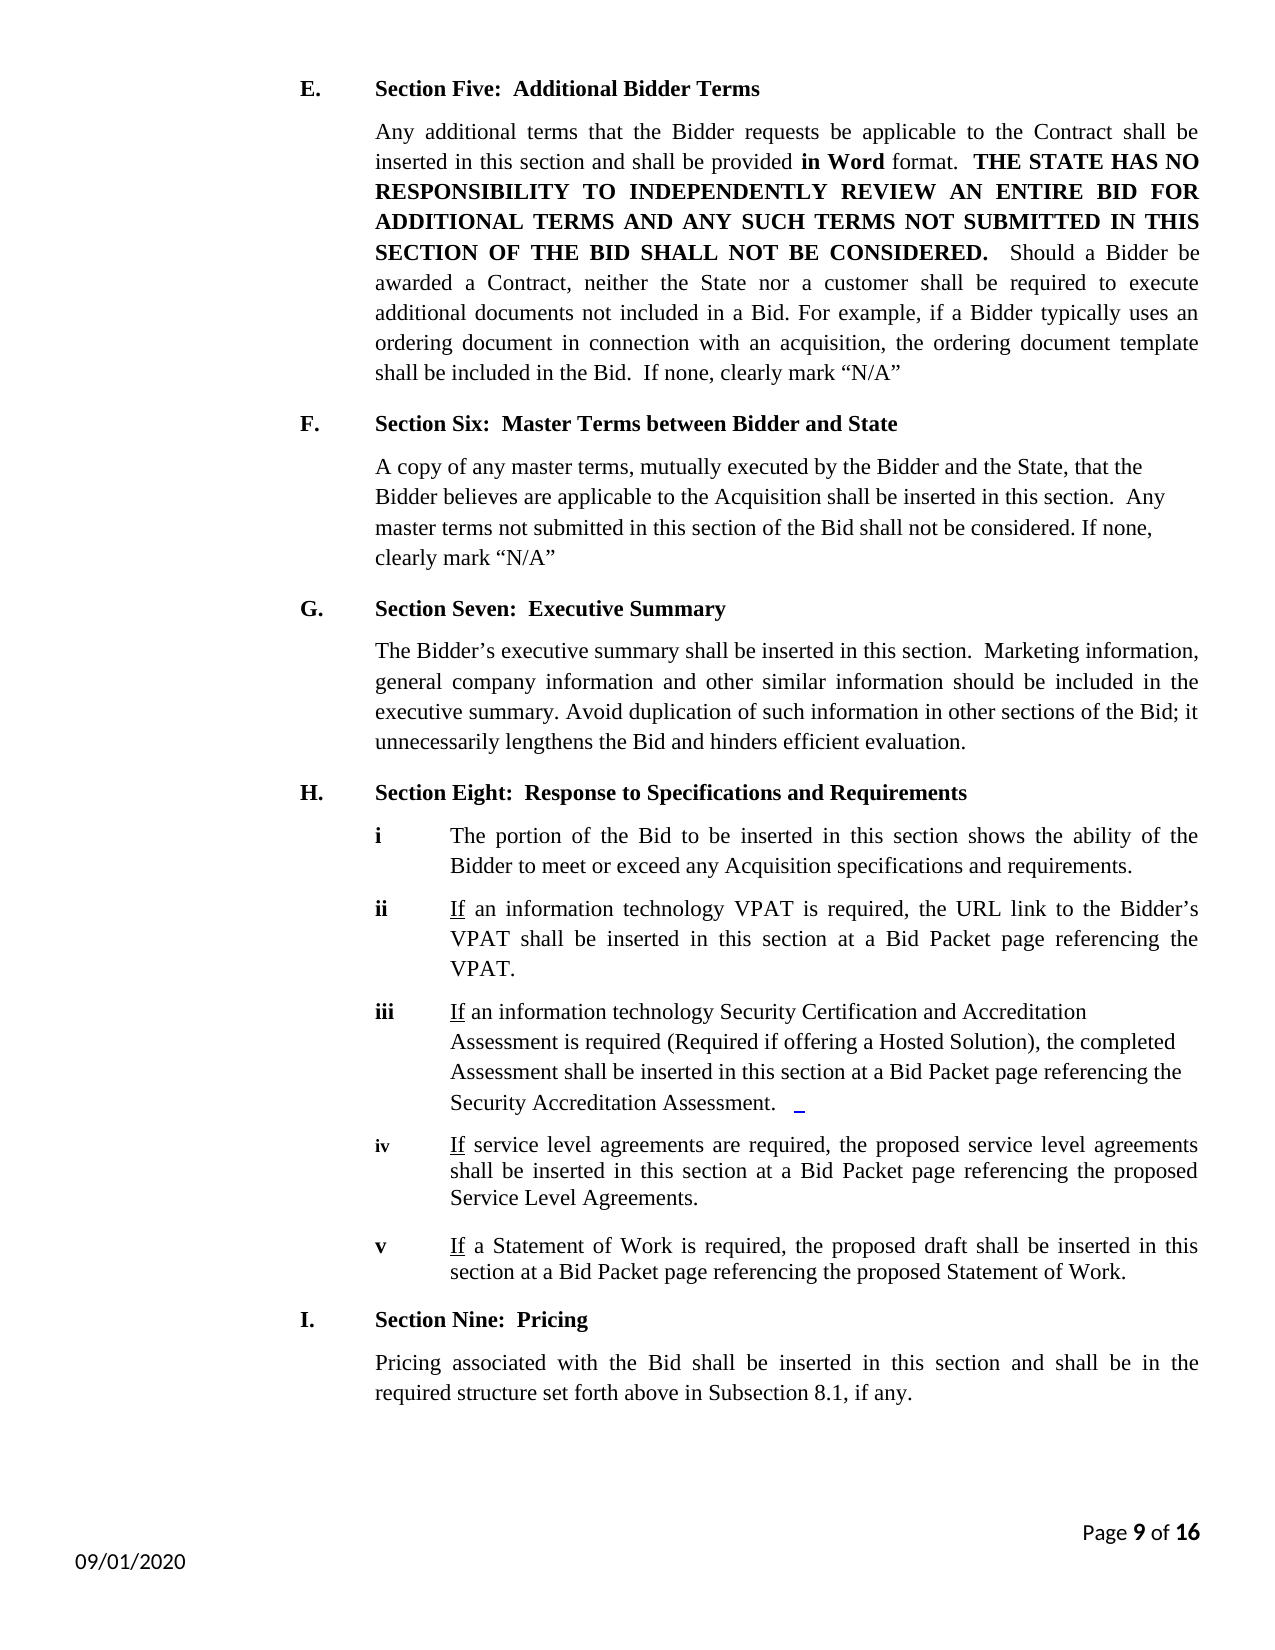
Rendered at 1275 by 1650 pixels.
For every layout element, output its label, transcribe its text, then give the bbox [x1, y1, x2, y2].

list If a Statement of Work is required, the proposed draft shall be inserted in this section at a Bid Packet page referencing the proposed Statement of Work. [375, 1232, 1200, 1284]
text The Bidder’s executive summary shall be inserted in this section. Marketing information, general company information and other similar information should be included in the executive summary. Avoid duplication of such information in other sections of the Bid; it unnecessarily lengthens the Bid and hinders efficient evaluation. [375, 637, 1200, 754]
subtitle Section Nine: Pricing [300, 1306, 1200, 1332]
text Pricing associated with the Bid shall be inserted in this section and shall be in the required structure set forth above in Subsection 8.1, if any. [375, 1349, 1200, 1405]
subtitle Section Six: Master Terms between Bidder and State [300, 410, 1200, 437]
subtitle Section Eight: Response to Specifications and Requirements [300, 779, 1200, 806]
text A copy of any master terms, mutually executed by the Bidder and the State, that the Bidder believes are applicable to the Acquisition shall be inserted in this section. Any master terms not submitted in this section of the Bid shall not be considered. If none, clearly mark “N/A” [375, 453, 1200, 570]
text Any additional terms that the Bidder requests be applicable to the Contract shall be inserted in this section and shall be provided in Word format. THE STATE HAS NO RESPONSIBILITY TO INDEPENDENTLY REVIEW AN ENTIRE BID FOR ADDITIONAL TERMS AND ANY SUCH TERMS NOT SUBMITTED IN THIS SECTION OF THE BID SHALL NOT BE CONSIDERED. Should a Bidder be awarded a Contract, neither the State nor a customer shall be required to execute additional documents not included in a Bid. For example, if a Bidder typically uses an ordering document in connection with an acquisition, the ordering document template shall be included in the Bid. If none, clearly mark “N/A” [375, 118, 1200, 386]
subtitle If an information technology VPAT is required, the URL link to the Bidder’s VPAT shall be inserted in this section at a Bid Packet page referencing the VPAT. [375, 895, 1200, 982]
list If service level agreements are required, the proposed service level agreements shall be inserted in this section at a Bid Packet page referencing the proposed Service Level Agreements. [375, 1131, 1200, 1210]
subtitle The portion of the Bid to be inserted in this section shows the ability of the Bidder to meet or exceed any Acquisition specifications and requirements. [375, 822, 1200, 878]
subtitle If an information technology Security Certification and Accreditation Assessment is required (Required if offering a Hosted Solution), the completed Assessment shall be inserted in this section at a Bid Packet page referencing the Security Accreditation Assessment. [375, 998, 1200, 1115]
subtitle Section Seven: Executive Summary [300, 595, 1200, 621]
subtitle Section Five: Additional Bidder Terms [300, 75, 1200, 101]
